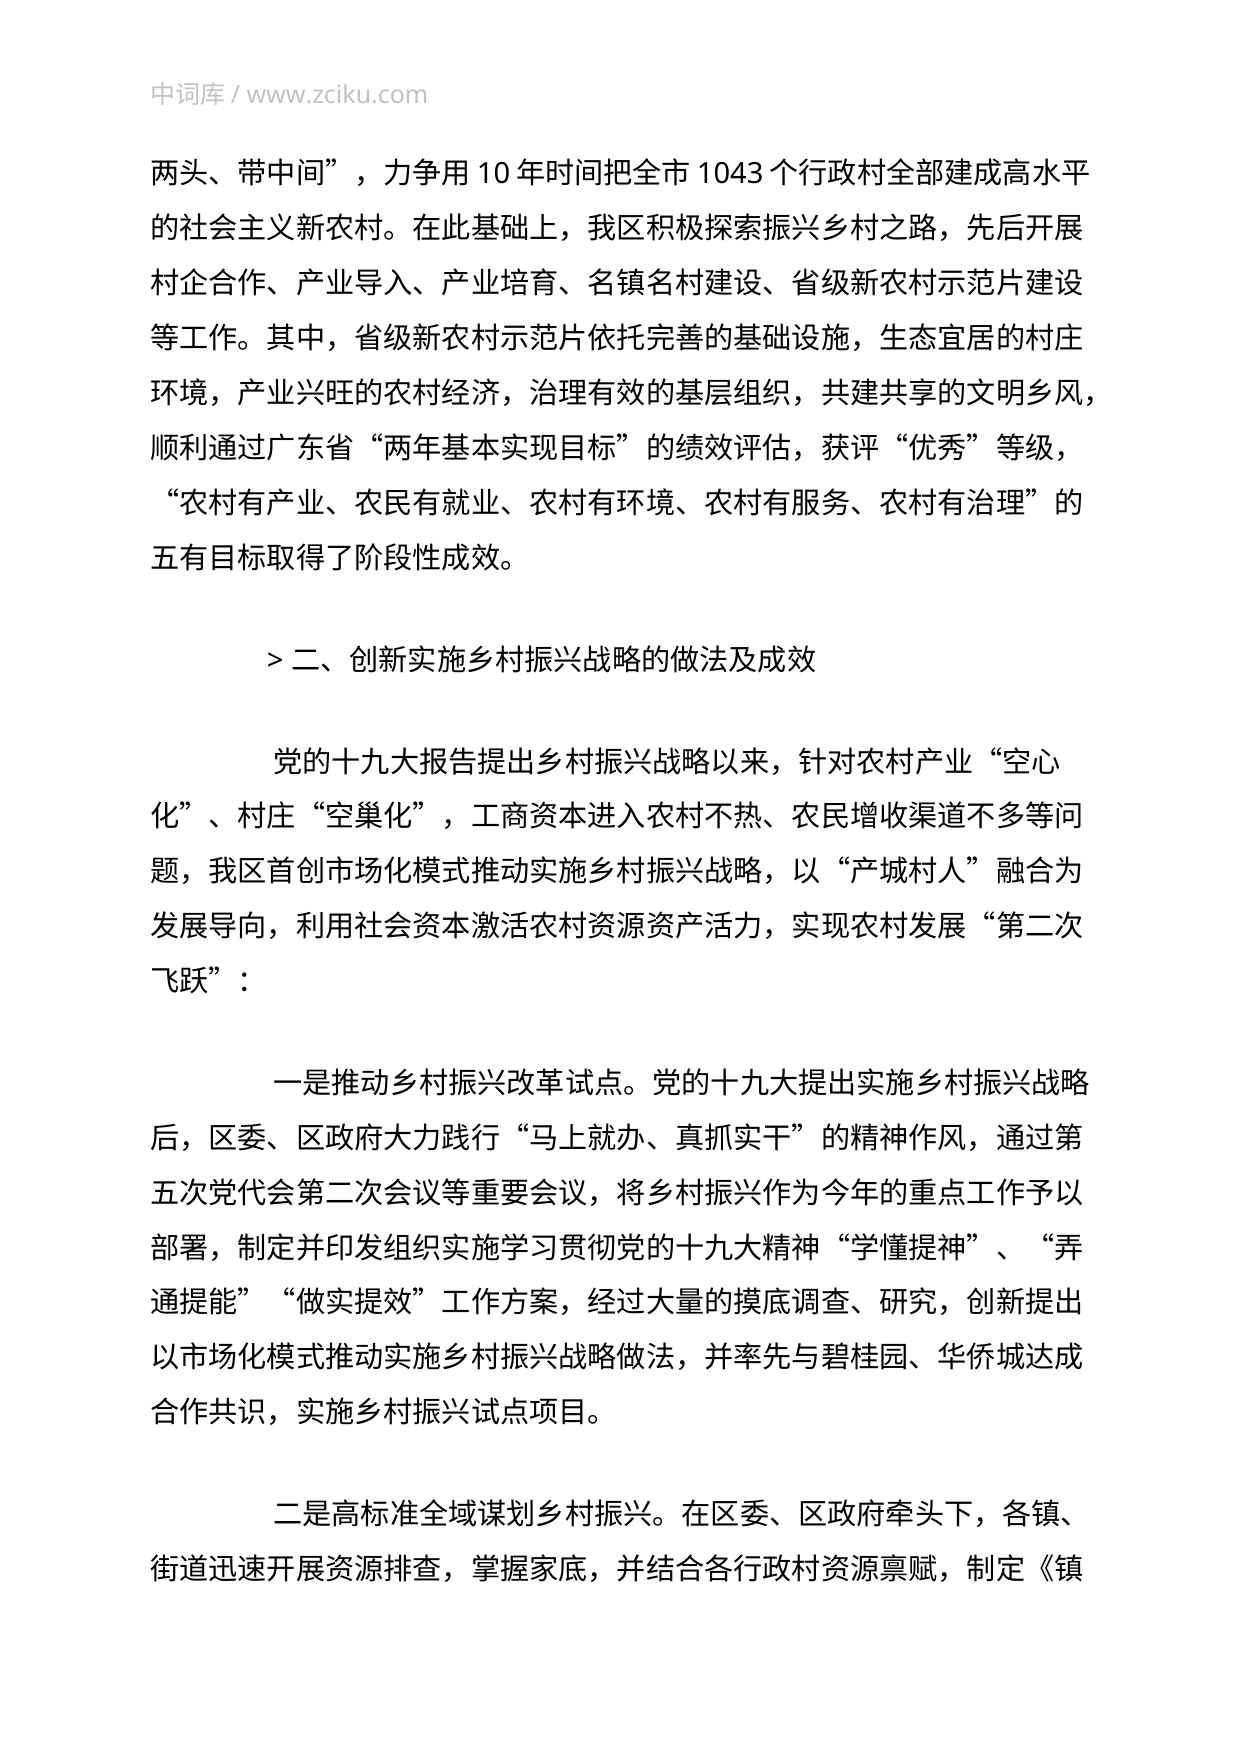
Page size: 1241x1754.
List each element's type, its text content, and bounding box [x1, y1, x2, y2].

text 党的十九大报告提出乡村振兴战略以来，针对农村产业“空心化”、村庄“空巢化”，工商资本进入农村不热、农民增收渠道不多等问题，我区首创市场化模式推动实施乡村振兴战略，以“产城村人”融合为发展导向，利用社会资本激活农村资源资产活力，实现农村发展“第二次飞跃”： [150, 738, 1090, 1000]
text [150, 150, 1090, 577]
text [150, 1491, 1090, 1588]
text 一是推动乡村振兴改革试点。党的十九大提出实施乡村振兴战略后，区委、区政府大力践行“马上就办、真抓实干”的精神作风，通过第五次党代会第二次会议等重要会议，将乡村振兴作为今年的重点工作予以部署，制定并印发组织实施学习贯彻党的十九大精神“学懂提神”、“弄通提能”“做实提效”工作方案，经过大量的摸底调查、研究，创新提出以市场化模式推动实施乡村振兴战略做法，并率先与碧桂园、华侨城达成合作共识，实施乡村振兴试点项目。 [150, 1059, 1090, 1431]
text > 二、创新实施乡村振兴战略的做法及成效 [150, 636, 1090, 678]
